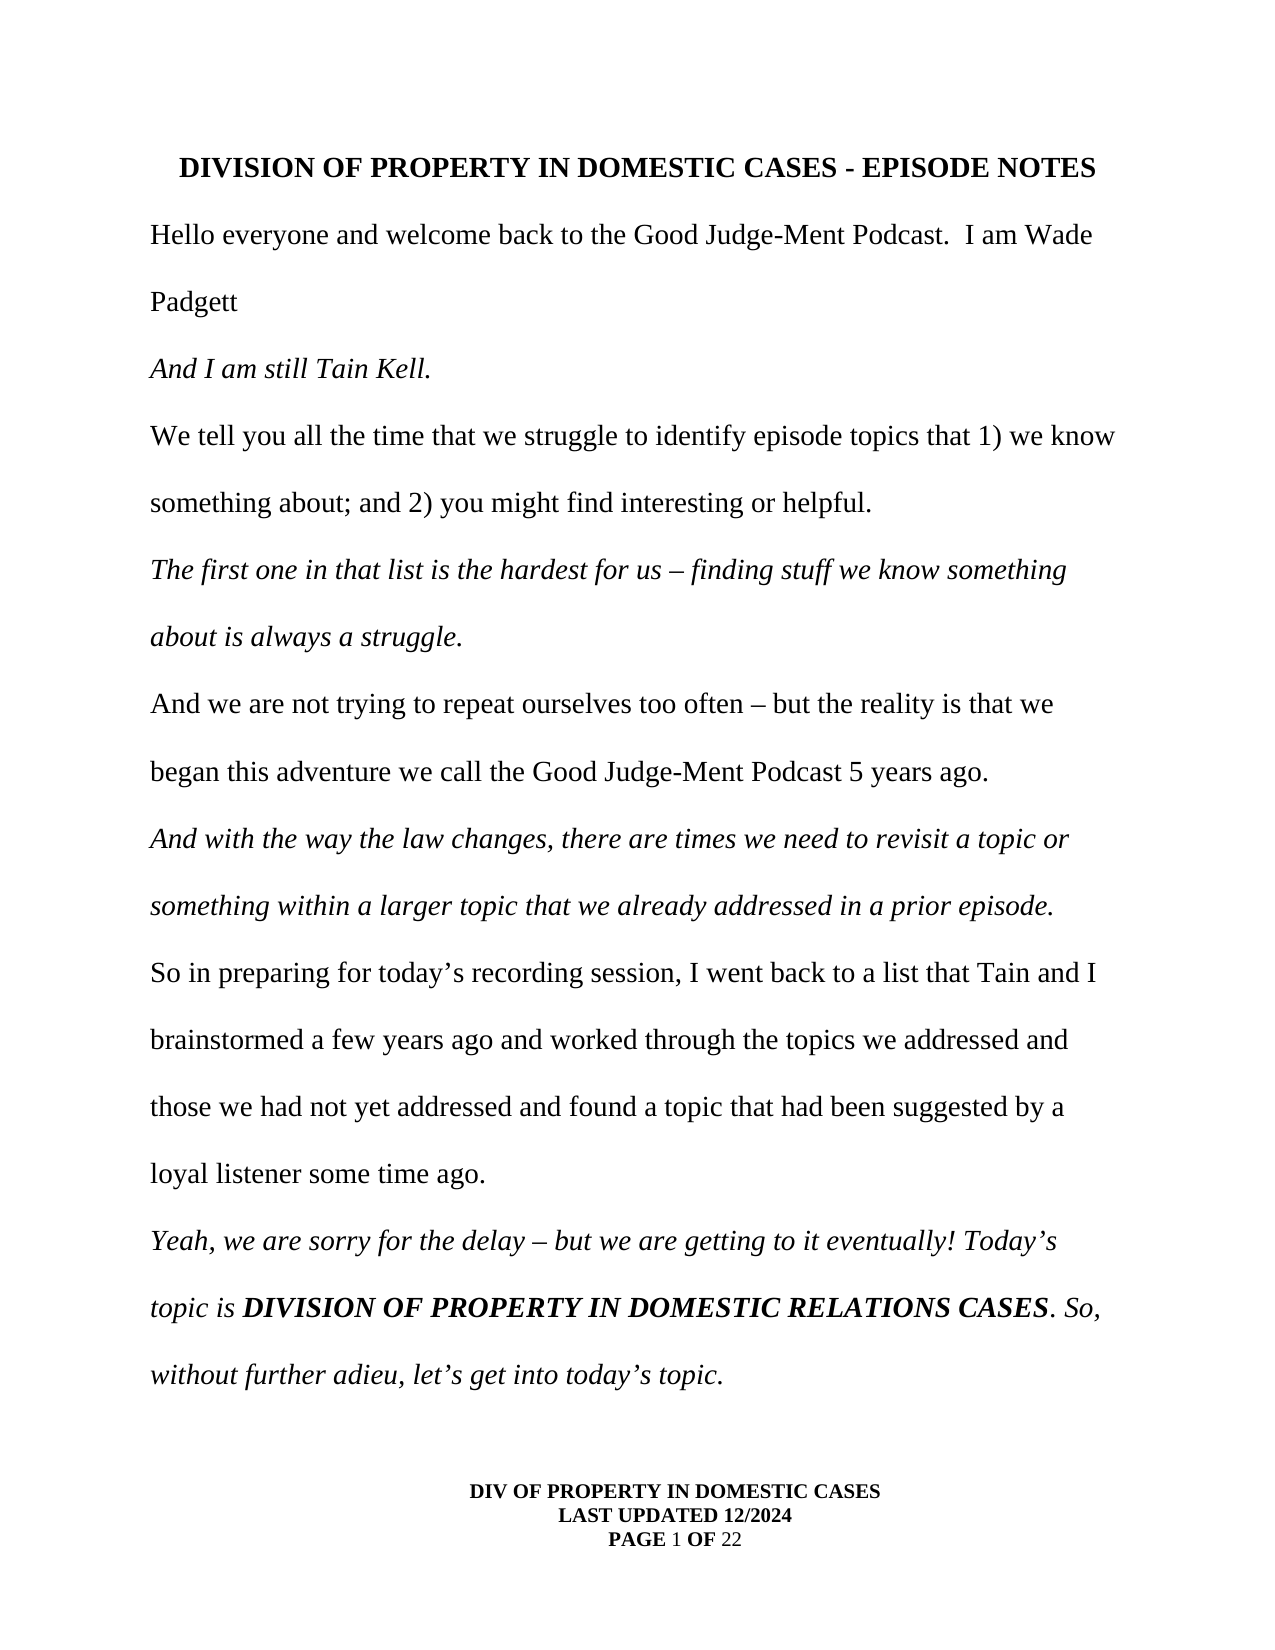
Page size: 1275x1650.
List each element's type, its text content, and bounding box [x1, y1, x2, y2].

list We tell you all the time that we struggle to identify episode topics that 1) we know something about; and 2) you might find interesting or helpful. [150, 418, 1125, 519]
list The first one in that list is the hardest for us – finding stuff we know something about is always a struggle. [150, 552, 1125, 653]
list And we are not trying to repeat ourselves too often – but the reality is that we began this adventure we call the Good Judge-Ment Podcast 5 years ago. [150, 687, 1125, 787]
list And with the way the law changes, there are times we need to revisit a topic or something within a larger topic that we already addressed in a prior episode. [150, 821, 1125, 921]
list Yeah, we are sorry for the delay – but we are getting to it eventually! Today’s topic is DIVISION OF PROPERTY IN DOMESTIC RELATIONS CASES. So, without further adieu, let’s get into today’s topic. [150, 1223, 1125, 1391]
list Hello everyone and welcome back to the Good Judge-Ment Podcast. I am Wade Padgett [150, 217, 1125, 318]
list So in preparing for today’s recording session, I went back to a list that Tain and I brainstormed a few years ago and worked through the topics we addressed and those we had not yet addressed and found a topic that had been suggested by a loyal listener some time ago. [150, 955, 1125, 1190]
list DIVISION OF PROPERTY IN DOMESTIC CASES - EPISODE NOTES [150, 150, 1125, 183]
list And I am still Tain Kell. [150, 351, 1125, 385]
